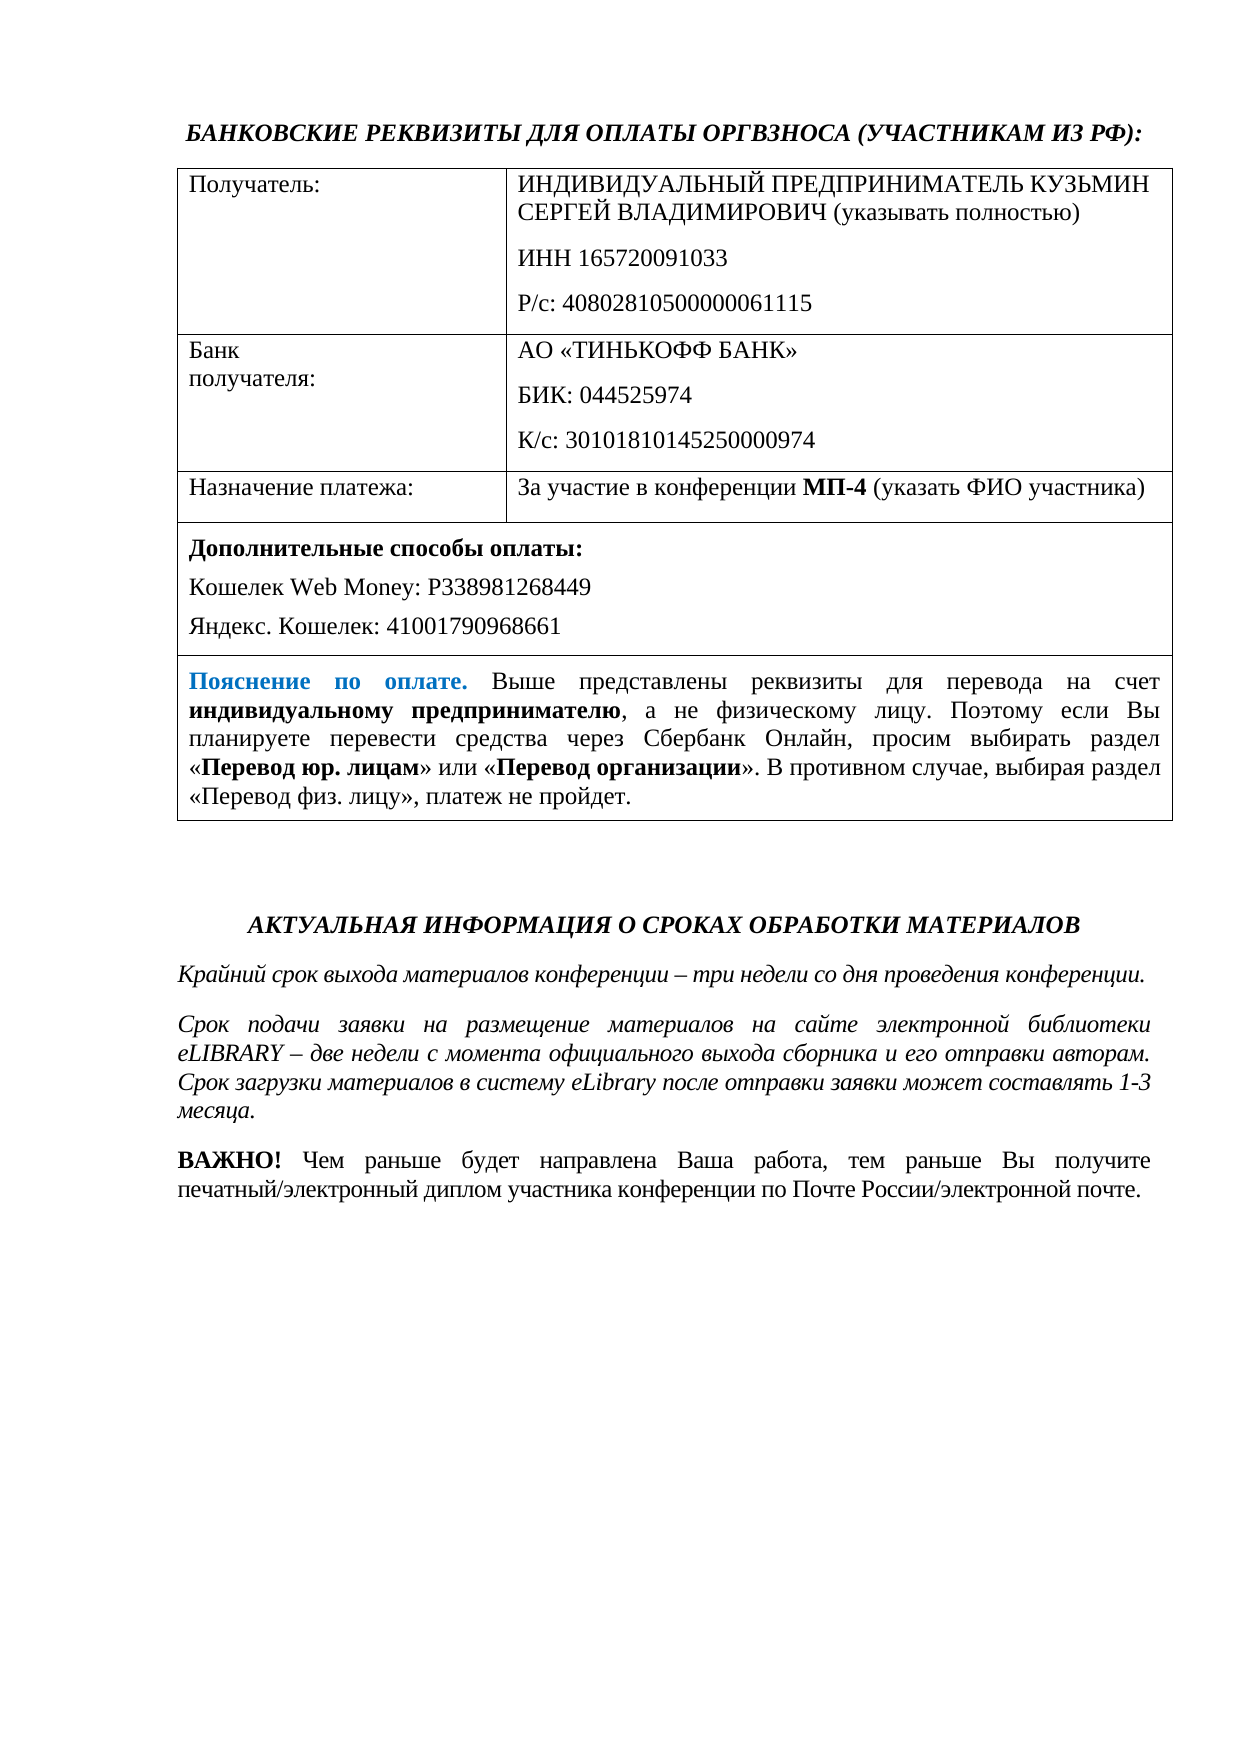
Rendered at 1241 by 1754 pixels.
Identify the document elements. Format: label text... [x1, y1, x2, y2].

table_cell АО «ТИНЬКОФФ БАНК» БИК: 044525974 К/с: 30101810145250000974 [507, 335, 1172, 471]
text АКТУАЛЬНАЯ ИНФОРМАЦИЯ О СРОКАХ ОБРАБОТКИ МАТЕРИАЛОВ [177, 910, 1152, 939]
table_cell Дополнительные способы оплаты: Кошелек Web Money: Р338981268449 Яндекс. Кошелек: 41001790968661 [178, 523, 1172, 654]
table_cell Банк получателя: [178, 335, 506, 471]
table_header ИНДИВИДУАЛЬНЫЙ ПРЕДПРИНИМАТЕЛЬ КУЗЬМИН СЕРГЕЙ ВЛАДИМИРОВИЧ (указывать полностью) ИНН 165720091033 Р/с: 40802810500000061115 [507, 169, 1172, 334]
text БАНКОВСКИЕ РЕКВИЗИТЫ ДЛЯ ОПЛАТЫ ОРГВЗНОСА (УЧАСТНИКАМ ИЗ РФ): [177, 118, 1152, 147]
text Крайний срок выхода материалов конференции – три недели со дня проведения конференции. [177, 959, 1152, 988]
table_header Получатель: [178, 169, 506, 334]
table_cell Пояснение по оплате. Выше представлены реквизиты для перевода на счет индивидуальному предпринимателю, а не физическому лицу. Поэтому если Вы планируете перевести средства через Сбербанк Онлайн, просим выбирать раздел «Перевод юр. лицам» или «Перевод организации». В противном случае, выбирая раздел «Перевод физ. лицу», платеж не пройдет. [178, 656, 1172, 820]
table_cell Назначение платежа: [178, 472, 506, 522]
table_cell За участие в конференции МП-4 (указать ФИО участника) [507, 472, 1172, 522]
text ВАЖНО! Чем раньше будет направлена Ваша работа, тем раньше Вы получите печатный/электронный диплом участника конференции по Почте России/электронной почте. [177, 1145, 1152, 1202]
text Срок подачи заявки на размещение материалов на сайте электронной библиотеки eLIBRARY – две недели с момента официального выхода сборника и его отправки авторам. Срок загрузки материалов в систему eLibrary после отправки заявки может составлять 1-3 месяца. [177, 1009, 1152, 1124]
